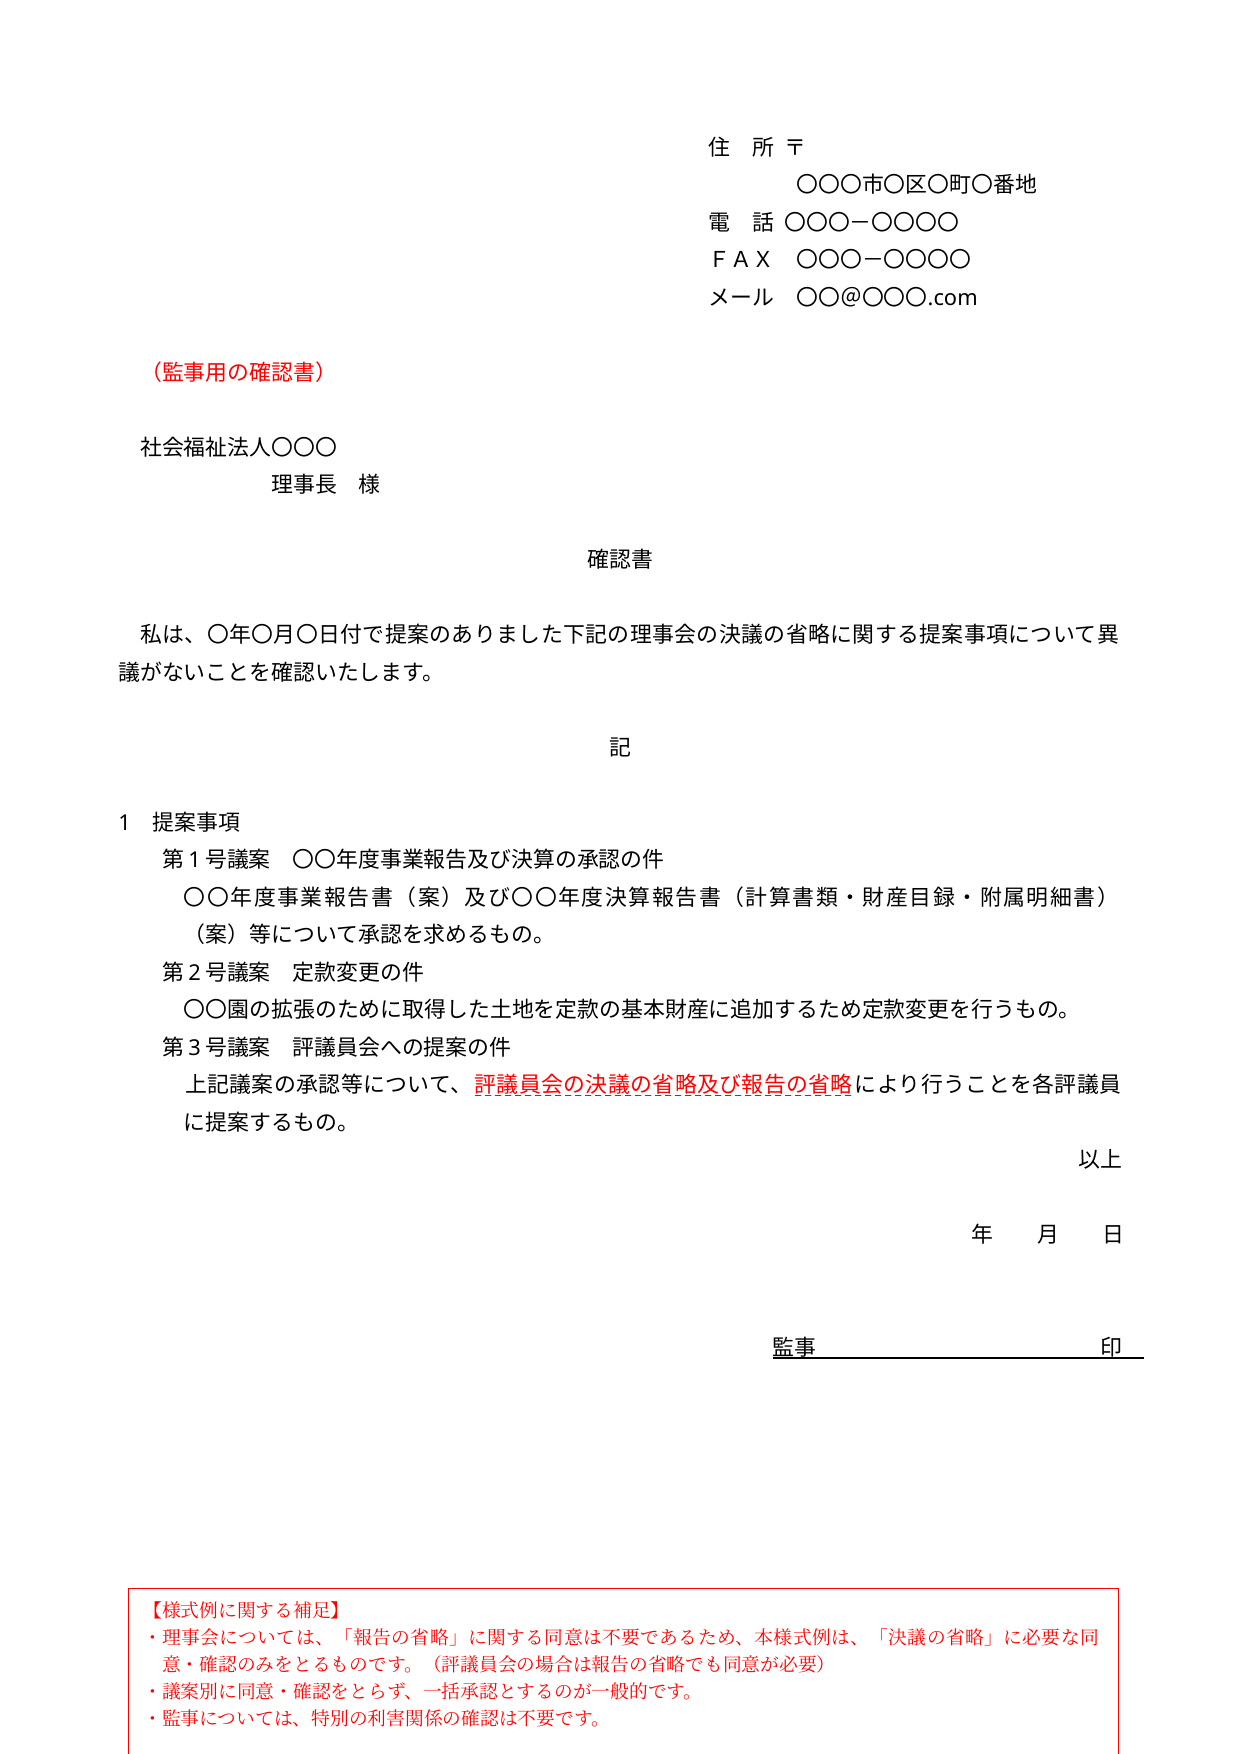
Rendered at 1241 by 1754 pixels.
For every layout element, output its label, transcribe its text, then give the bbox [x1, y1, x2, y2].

text 社会福祉法人〇〇〇 [118, 427, 1122, 464]
text （監事用の確認書） [118, 352, 1122, 389]
text 確認書 [118, 539, 1122, 577]
text 上記議案の承認等について、評議員会の決議の省略及び報告の省略により行うことを各評議員に提案するもの。 [118, 1064, 1122, 1139]
text 監事 印 [118, 1327, 1122, 1364]
text 第3号議案 評議員会への提案の件 [118, 1027, 1122, 1064]
text 記 [118, 727, 1122, 764]
text 年 月 日 [118, 1214, 1124, 1252]
text 私は、〇年〇月〇日付で提案のありました下記の理事会の決議の省略に関する提案事項について異議がないことを確認いたします。 [118, 614, 1122, 689]
text 〇〇園の拡張のために取得した土地を定款の基本財産に追加するため定款変更を行うもの。 [184, 989, 1122, 1027]
text 〇〇〇市〇区〇町〇番地 [118, 164, 1124, 202]
text 1 提案事項 [118, 802, 1122, 839]
text 理事長 様 [118, 464, 1122, 502]
text 住 所 〒 [118, 127, 1034, 164]
text メール 〇〇＠〇〇〇.com [118, 277, 1122, 314]
text 〇〇年度事業報告書（案）及び〇〇年度決算報告書（計算書類・財産目録・附属明細書）（案）等について承認を求めるもの。 [184, 877, 1122, 952]
text 電 話 〇〇〇－〇〇〇〇 [118, 202, 1124, 239]
text 第1号議案 〇〇年度事業報告及び決算の承認の件 [118, 839, 1122, 877]
text 第2号議案 定款変更の件 [118, 952, 1122, 989]
text 以上 [118, 1139, 1122, 1177]
text ＦＡＸ 〇〇〇－〇〇〇〇 [118, 239, 1122, 277]
